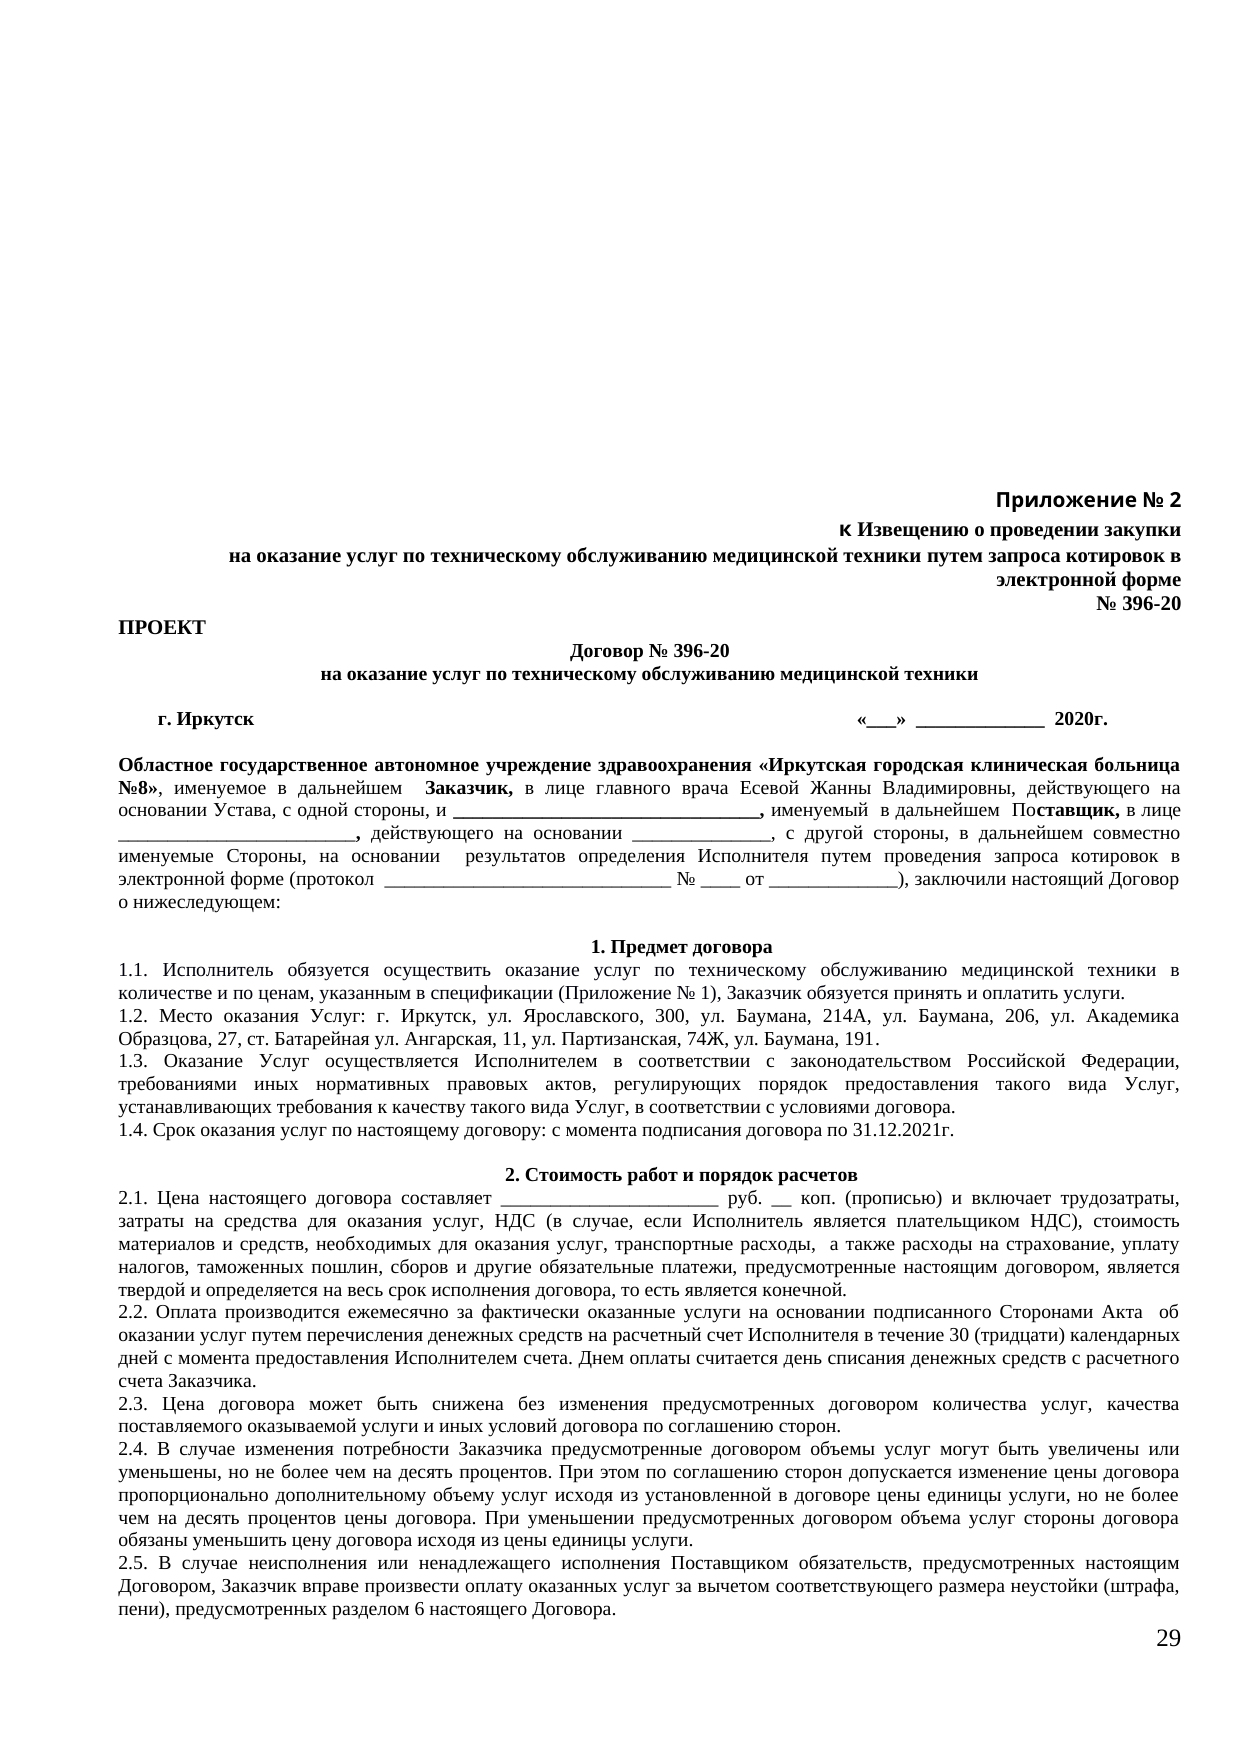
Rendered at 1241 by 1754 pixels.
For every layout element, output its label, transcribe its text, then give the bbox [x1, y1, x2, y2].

title Договор № 396-20 [118, 639, 1181, 662]
text 1.3. Оказание Услуг осуществляется Исполнителем в соответствии с законодательством Российской Федерации, требованиями иных нормативных правовых актов, регулирующих порядок предоставления такого вида Услуг, устанавливающих требования к качеству такого вида Услуг, в соответствии с условиями договора. [118, 1049, 1181, 1118]
text 2.5. В случае неисполнения или ненадлежащего исполнения Поставщиком обязательств, предусмотренных настоящим Договором, Заказчик вправе произвести оплату оказанных услуг за вычетом соответствующего размера неустойки (штрафа, пени), предусмотренных разделом 6 настоящего Договора. [118, 1551, 1181, 1620]
text 2.1. Цена настоящего договора составляет ______________________ руб. __ коп. (прописью) и включает трудозатраты, затраты на средства для оказания услуг, НДС (в случае, если Исполнитель является плательщиком НДС), стоимость материалов и средств, необходимых для оказания услуг, транспортные расходы, а также расходы на страхование, уплату налогов, таможенных пошлин, сборов и другие обязательные платежи, предусмотренные настоящим договором, является твердой и определяется на весь срок исполнения договора, то есть является конечной. [118, 1186, 1181, 1300]
text г. Иркутск «___» _____________ 2020г. [118, 707, 1181, 730]
text № 396-20 [118, 591, 1181, 615]
text 2.4. В случае изменения потребности Заказчика предусмотренные договором объемы услуг могут быть увеличены или уменьшены, но не более чем на десять процентов. При этом по соглашению сторон допускается изменение цены договора пропорционально дополнительному объему услуг исходя из установленной в договоре цены единицы услуги, но не более чем на десять процентов цены договора. При уменьшении предусмотренных договором объема услуг стороны договора обязаны уменьшить цену договора исходя из цены единицы услуги. [118, 1437, 1181, 1551]
text к Извещению о проведении закупки [118, 514, 1181, 542]
text 1.2. Место оказания Услуг: г. Иркутск, ул. Ярославского, 300, ул. Баумана, 214А, ул. Баумана, 206, ул. Академика Образцова, 27, ст. Батарейная ул. Ангарская, 11, ул. Партизанская, 74Ж, ул. Баумана, 191. [118, 1004, 1181, 1049]
list Исполнитель обязуется осуществить оказание услуг по техническому обслуживанию медицинской техники в количестве и по ценам, указанным в спецификации (Приложение № 1), Заказчик обязуется принять и оплатить услуги. [118, 958, 1181, 1004]
text Приложение № 2 [118, 486, 1181, 514]
text на оказание услуг по техническому обслуживанию медицинской техники путем запроса котировок в электронной форме [118, 542, 1181, 591]
text 2. Стоимость работ и порядок расчетов [182, 1163, 1181, 1186]
text Областное государственное автономное учреждение здравоохранения «Иркутская городская клиническая больница №8», именуемое в дальнейшем Заказчик, в лице главного врача Есевой Жанны Владимировны, действующего на основании Устава, с одной стороны, и _______________________________, именуемый в дальнейшем Поставщик, в лице ________________________, действующего на основании ______________, с другой стороны, в дальнейшем совместно именуемые Стороны, на основании результатов определения Исполнителя путем проведения запроса котировок в электронной форме (протокол _____________________________ № ____ от _____________), заключили настоящий Договор о нижеследующем: [118, 753, 1181, 912]
text 2.3. Цена договора может быть снижена без изменения предусмотренных договором количества услуг, качества поставляемого оказываемой услуги и иных условий договора по соглашению сторон. [118, 1392, 1181, 1437]
text 1. Предмет договора [182, 935, 1181, 958]
text ПРОЕКТ [118, 615, 1181, 639]
text 2.2. Оплата производится ежемесячно за фактически оказанные услуги на основании подписанного Сторонами Акта об оказании услуг путем перечисления денежных средств на расчетный счет Исполнителя в течение 30 (тридцати) календарных дней с момента предоставления Исполнителем счета. Днем оплаты считается день списания денежных средств с расчетного счета Заказчика. [118, 1300, 1181, 1392]
text 1.4. Срок оказания услуг по настоящему договору: с момента подписания договора по 31.12.2021г. [118, 1118, 1181, 1141]
text на оказание услуг по техническому обслуживанию медицинской техники [118, 662, 1181, 684]
